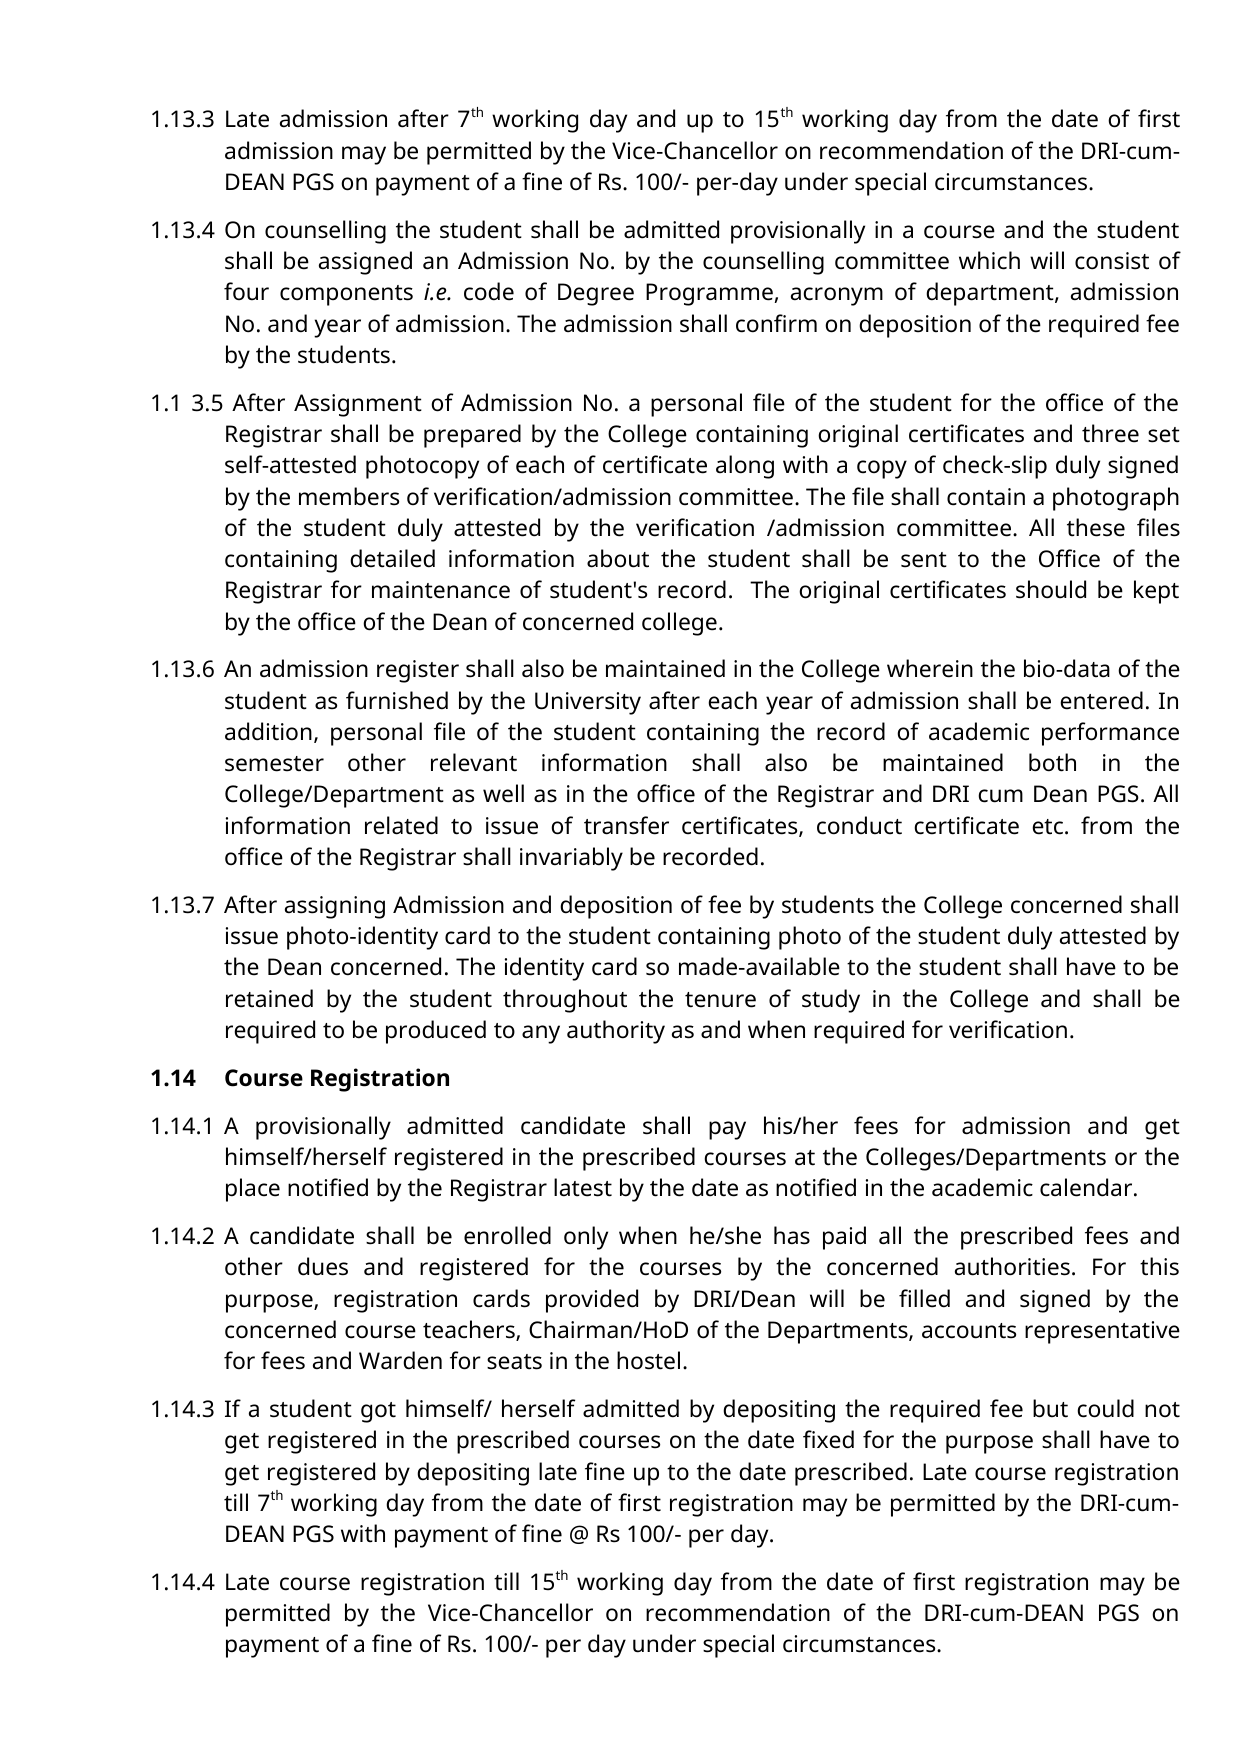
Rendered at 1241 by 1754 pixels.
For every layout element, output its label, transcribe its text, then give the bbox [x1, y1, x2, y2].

text 1.14.1 A provisionally admitted candidate shall pay his/her fees for admission and get himself/herself registered in the prescribed courses at the Colleges/Departments or the place notified by the Registrar latest by the date as notified in the academic calendar. [150, 1110, 1181, 1203]
text 1.13.3 Late admission after 7th working day and up to 15th working day from the date of first admission may be permitted by the Vice-Chancellor on recommendation of the DRI-cum-DEAN PGS on payment of a fine of Rs. 100/- per-day under special circumstances. [150, 103, 1181, 197]
text 1.14 Course Registration [150, 1062, 1181, 1093]
text 1.13.4 On counselling the student shall be admitted provisionally in a course and the student shall be assigned an Admission No. by the counselling committee which will consist of four components i.e. code of Degree Programme, acronym of department, admission No. and year of admission. The admission shall confirm on deposition of the required fee by the students. [150, 214, 1181, 370]
text 1.14.3 If a student got himself/ herself admitted by depositing the required fee but could not get registered in the prescribed courses on the date fixed for the purpose shall have to get registered by depositing late fine up to the date prescribed. Late course registration till 7th working day from the date of first registration may be permitted by the DRI-cum-DEAN PGS with payment of fine @ Rs 100/- per day. [150, 1393, 1181, 1549]
text 1.13.7 After assigning Admission and deposition of fee by students the College concerned shall issue photo-identity card to the student containing photo of the student duly attested by the Dean concerned. The identity card so made-available to the student shall have to be retained by the student throughout the tenure of study in the College and shall be required to be produced to any authority as and when required for verification. [150, 889, 1181, 1045]
text 1.13.6 An admission register shall also be maintained in the College wherein the bio-data of the student as furnished by the University after each year of admission shall be entered. In addition, personal file of the student containing the record of academic performance semester other relevant information shall also be maintained both in the College/Department as well as in the office of the Registrar and DRI cum Dean PGS. All information related to issue of transfer certificates, conduct certificate etc. from the office of the Registrar shall invariably be recorded. [150, 653, 1181, 872]
text 1.14.2 A candidate shall be enrolled only when he/she has paid all the prescribed fees and other dues and registered for the courses by the concerned authorities. For this purpose, registration cards provided by DRI/Dean will be filled and signed by the concerned course teachers, Chairman/HoD of the Departments, accounts representative for fees and Warden for seats in the hostel. [150, 1220, 1181, 1376]
text 1.1 3.5 After Assignment of Admission No. a personal file of the student for the office of the Registrar shall be prepared by the College containing original certificates and three set self-attested photocopy of each of certificate along with a copy of check-slip duly signed by the members of verification/admission committee. The file shall contain a photograph of the student duly attested by the verification /admission committee. All these files containing detailed information about the student shall be sent to the Office of the Registrar for maintenance of student's record. The original certificates should be kept by the office of the Dean of concerned college. [150, 387, 1181, 637]
text 1.14.4 Late course registration till 15th working day from the date of first registration may be permitted by the Vice-Chancellor on recommendation of the DRI-cum-DEAN PGS on payment of a fine of Rs. 100/- per day under special circumstances. [150, 1566, 1181, 1660]
